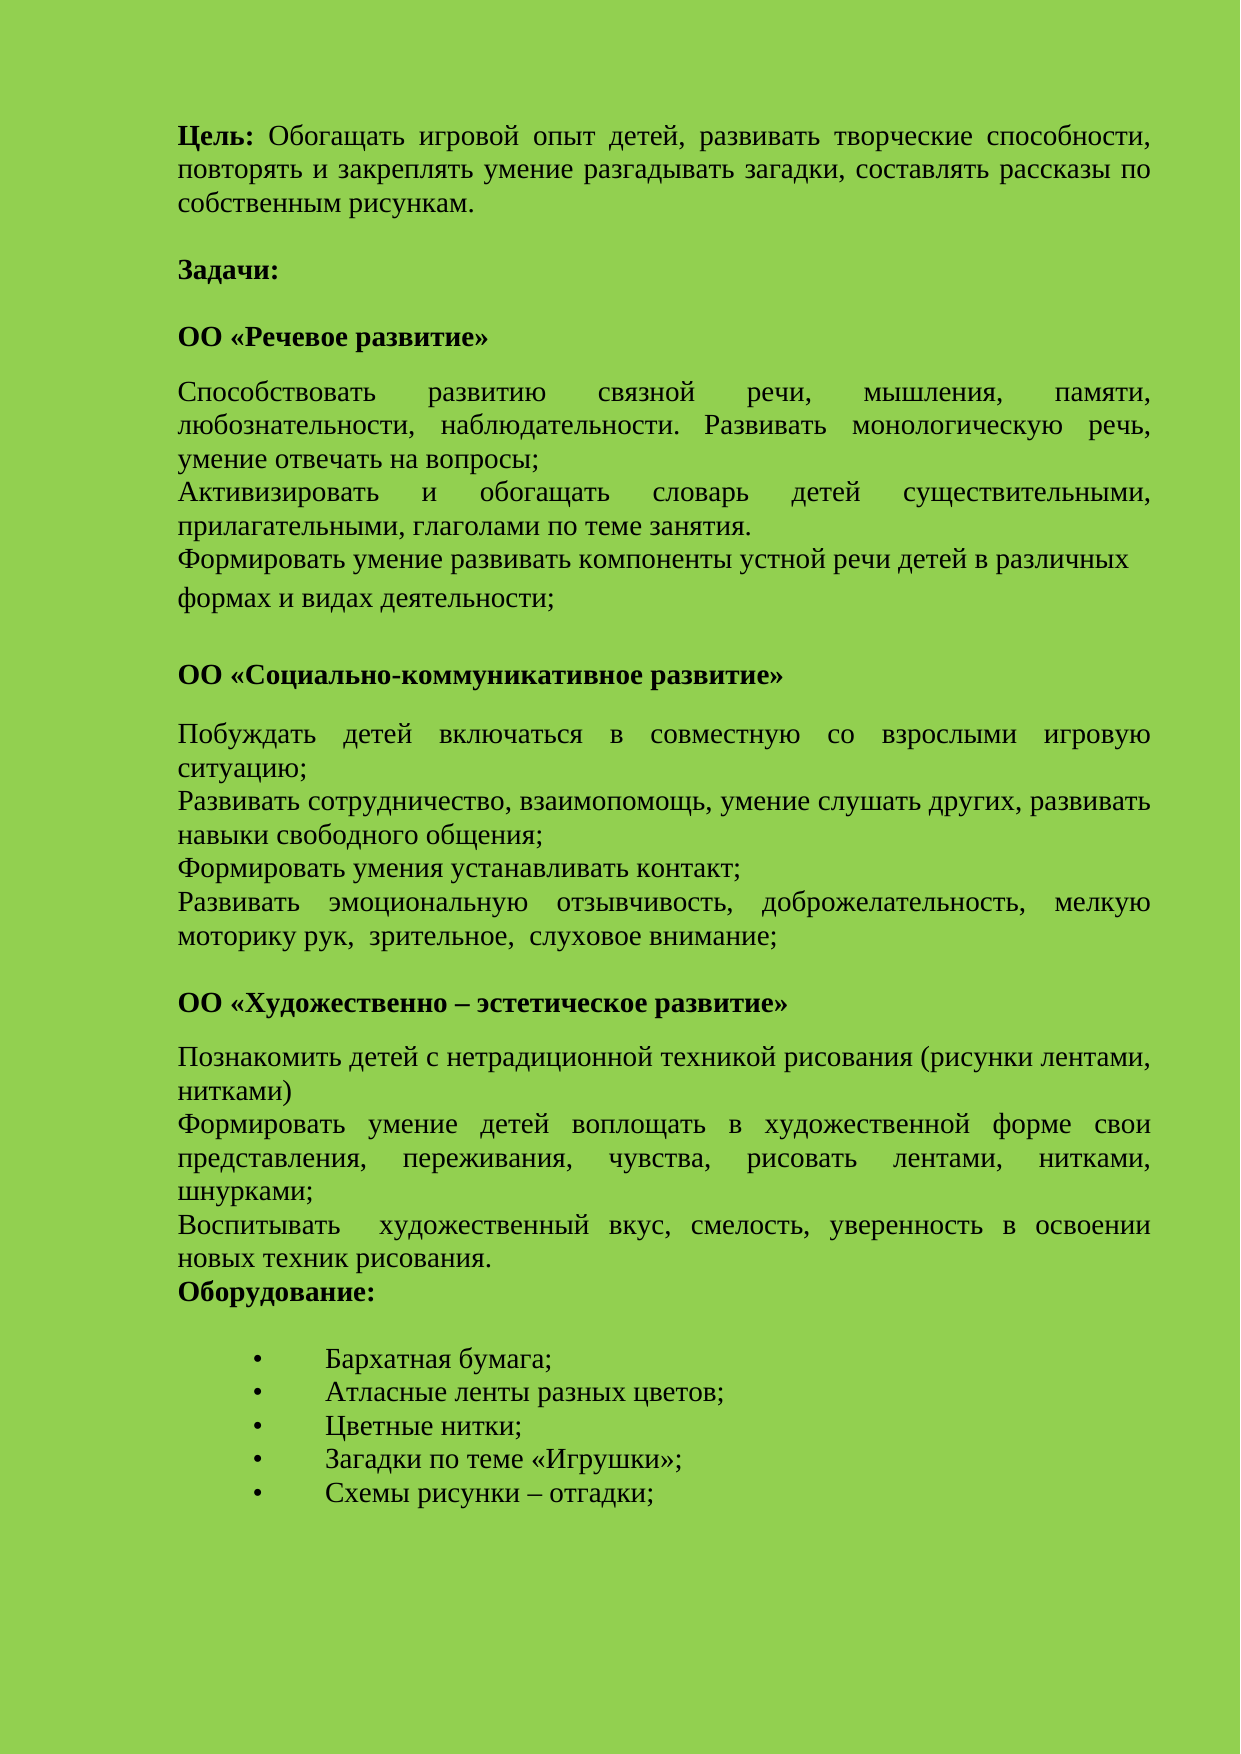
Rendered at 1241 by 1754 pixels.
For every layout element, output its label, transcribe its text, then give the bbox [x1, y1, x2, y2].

text Развивать эмоциональную отзывчивость, доброжелательность, мелкую моторику рук, зрительное, слуховое внимание; [177, 884, 1152, 951]
text ОО «Речевое развитие» [177, 319, 1152, 353]
text ОО «Художественно – эстетическое развитие» [177, 985, 1152, 1018]
text Побуждать детей включаться в совместную со взрослыми игровую ситуацию; [177, 716, 1152, 783]
text Оборудование: [177, 1274, 1152, 1307]
text • Схемы рисунки – отгадки; [252, 1475, 1152, 1509]
text • Загадки по теме «Игрушки»; [252, 1442, 1152, 1475]
text Цель: Обогащать игровой опыт детей, развивать творческие способности, повторять и закреплять умение разгадывать загадки, составлять рассказы по собственным рисункам. [177, 118, 1152, 219]
text Воспитывать художественный вкус, смелость, уверенность в освоении новых техник рисования. [177, 1207, 1152, 1274]
text Формировать умения устанавливать контакт; [177, 851, 1152, 884]
text • Бархатная бумага; [252, 1341, 1152, 1374]
text • Цветные нитки; [252, 1408, 1152, 1442]
text Развивать сотрудничество, взаимопомощь, умение слушать других, развивать навыки свободного общения; [177, 783, 1152, 851]
text Активизировать и обогащать словарь детей существительными, прилагательными, глаголами по теме занятия. [177, 474, 1152, 541]
text Формировать умение детей воплощать в художественной форме свои представления, переживания, чувства, рисовать лентами, нитками, шнурками; [177, 1106, 1152, 1207]
text Задачи: [177, 252, 1152, 286]
text Познакомить детей с нетрадиционной техникой рисования (рисунки лентами, нитками) [177, 1039, 1152, 1106]
text ОО «Социально-коммуникативное развитие» [177, 657, 1152, 691]
text Формировать умение развивать компоненты устной речи детей в различных формах и видах деятельности; [177, 541, 1152, 613]
text • Атласные ленты разных цветов; [252, 1374, 1152, 1408]
text Способствовать развитию связной речи, мышления, памяти, любознательности, наблюдательности. Развивать монологическую речь, умение отвечать на вопросы; [177, 374, 1152, 474]
